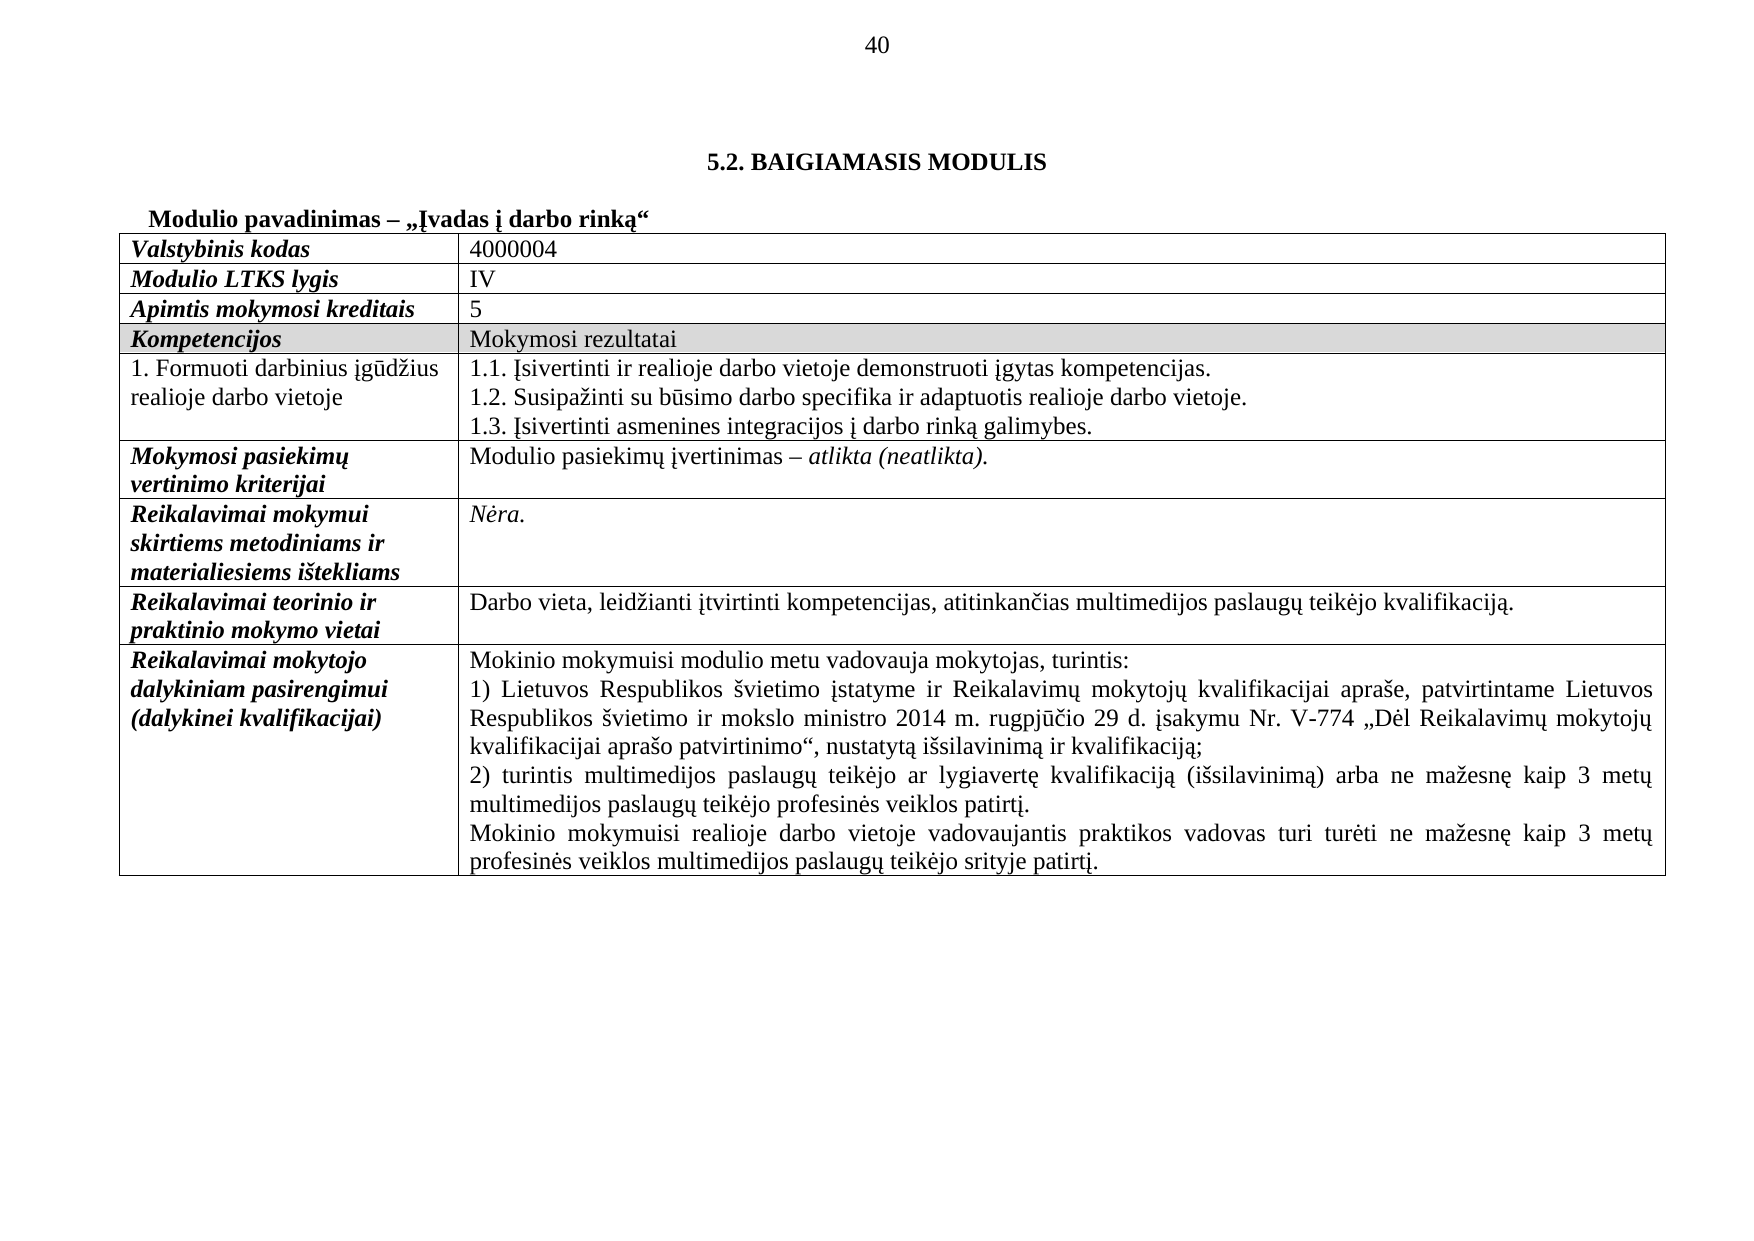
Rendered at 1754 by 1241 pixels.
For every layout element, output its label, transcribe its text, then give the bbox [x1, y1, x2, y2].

table_cell Apimtis mokymosi kreditais [120, 294, 458, 323]
table_cell Mokymosi pasiekimų vertinimo kriterijai [120, 441, 458, 498]
table_cell Modulio pasiekimų įvertinimas – atlikta (neatlikta). [459, 441, 1665, 498]
table_cell IV [459, 264, 1665, 293]
table_cell Mokymosi rezultatai [459, 324, 1665, 352]
table_cell Reikalavimai teorinio ir praktinio mokymo vietai [120, 587, 458, 644]
table_header Valstybinis kodas [120, 234, 458, 263]
table_cell Reikalavimai mokytojo dalykiniam pasirengimui (dalykinei kvalifikacijai) [120, 645, 458, 875]
table_cell Darbo vieta, leidžianti įtvirtinti kompetencijas, atitinkančias multimedijos paslaugų teikėjo kvalifikaciją. [459, 587, 1665, 644]
table_cell Reikalavimai mokymui skirtiems metodiniams ir materialiesiems ištekliams [120, 499, 458, 586]
text Modulio pavadinimas – „Įvadas į darbo rinką“ [148, 204, 1635, 233]
table_cell Mokinio mokymuisi modulio metu vadovauja mokytojas, turintis: 1) Lietuvos Respublikos švietimo įstatyme ir Reikalavimų mokytojų kvalifikacijai apraše, patvirtintame Lietuvos Respublikos švietimo ir mokslo ministro 2014 m. rugpjūčio 29 d. įsakymu Nr. V-774 „Dėl Reikalavimų mokytojų kvalifikacijai aprašo patvirtinimo“, nustatytą išsilavinimą ir kvalifikaciją; 2) turintis multimedijos paslaugų teikėjo ar lygiavertę kvalifikaciją (išsilavinimą) arba ne mažesnę kaip 3 metų multimedijos paslaugų teikėjo profesinės veiklos patirtį. Mokinio mokymuisi realioje darbo vietoje vadovaujantis praktikos vadovas turi turėti ne mažesnę kaip 3 metų profesinės veiklos multimedijos paslaugų teikėjo srityje patirtį. [459, 645, 1665, 875]
table_cell 5 [459, 294, 1665, 323]
table_cell Kompetencijos [120, 324, 458, 352]
table_cell 1.1. Įsivertinti ir realioje darbo vietoje demonstruoti įgytas kompetencijas. 1.2. Susipažinti su būsimo darbo specifika ir adaptuotis realioje darbo vietoje. 1.3. Įsivertinti asmenines integracijos į darbo rinką galimybes. [459, 354, 1665, 440]
table_cell Nėra. [459, 499, 1665, 586]
table_cell Modulio LTKS lygis [120, 264, 458, 293]
subtitle 5.2. BAIGIAMASIS MODULIS [118, 147, 1635, 176]
table_cell 1. Formuoti darbinius įgūdžius realioje darbo vietoje [120, 354, 458, 440]
table_header 4000004 [459, 234, 1665, 263]
